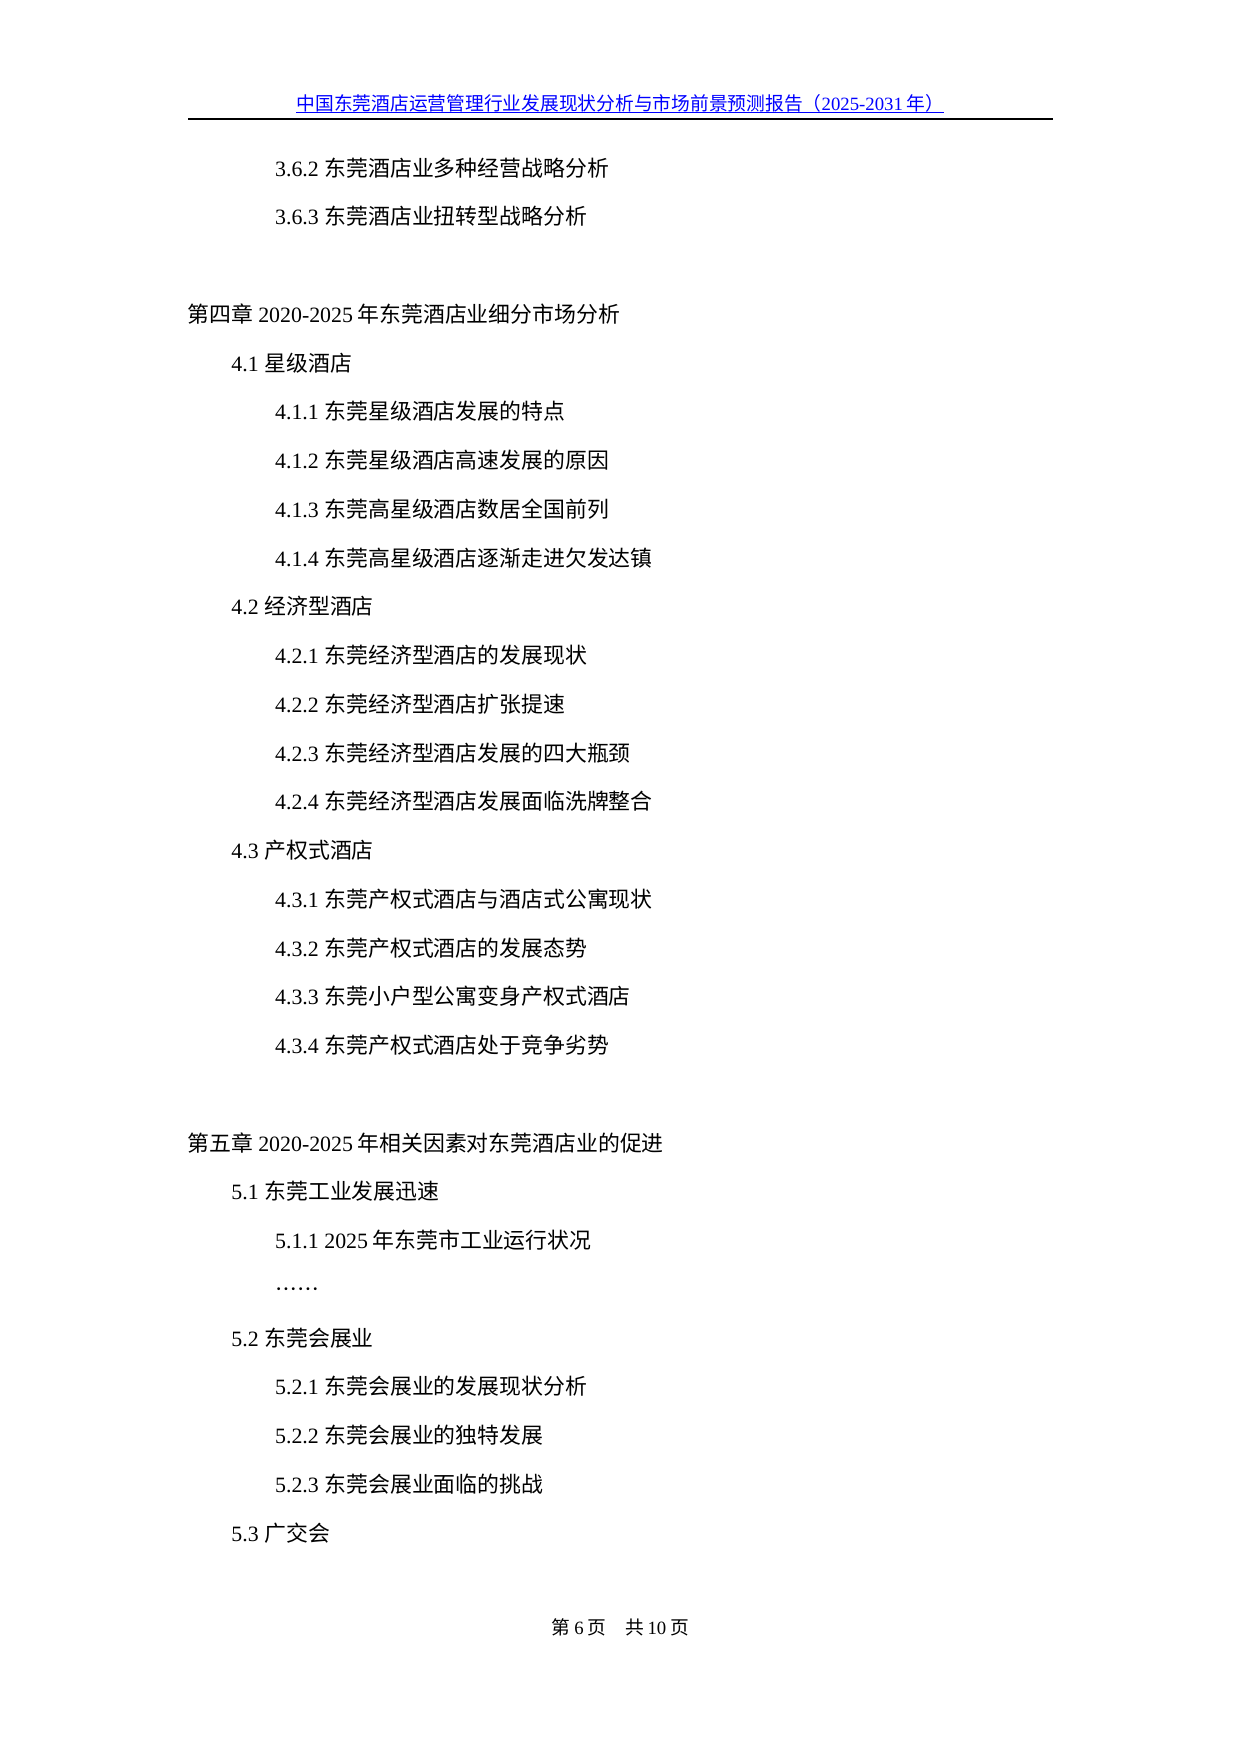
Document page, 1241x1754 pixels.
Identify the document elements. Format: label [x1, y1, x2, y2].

text [187, 150, 1053, 1548]
